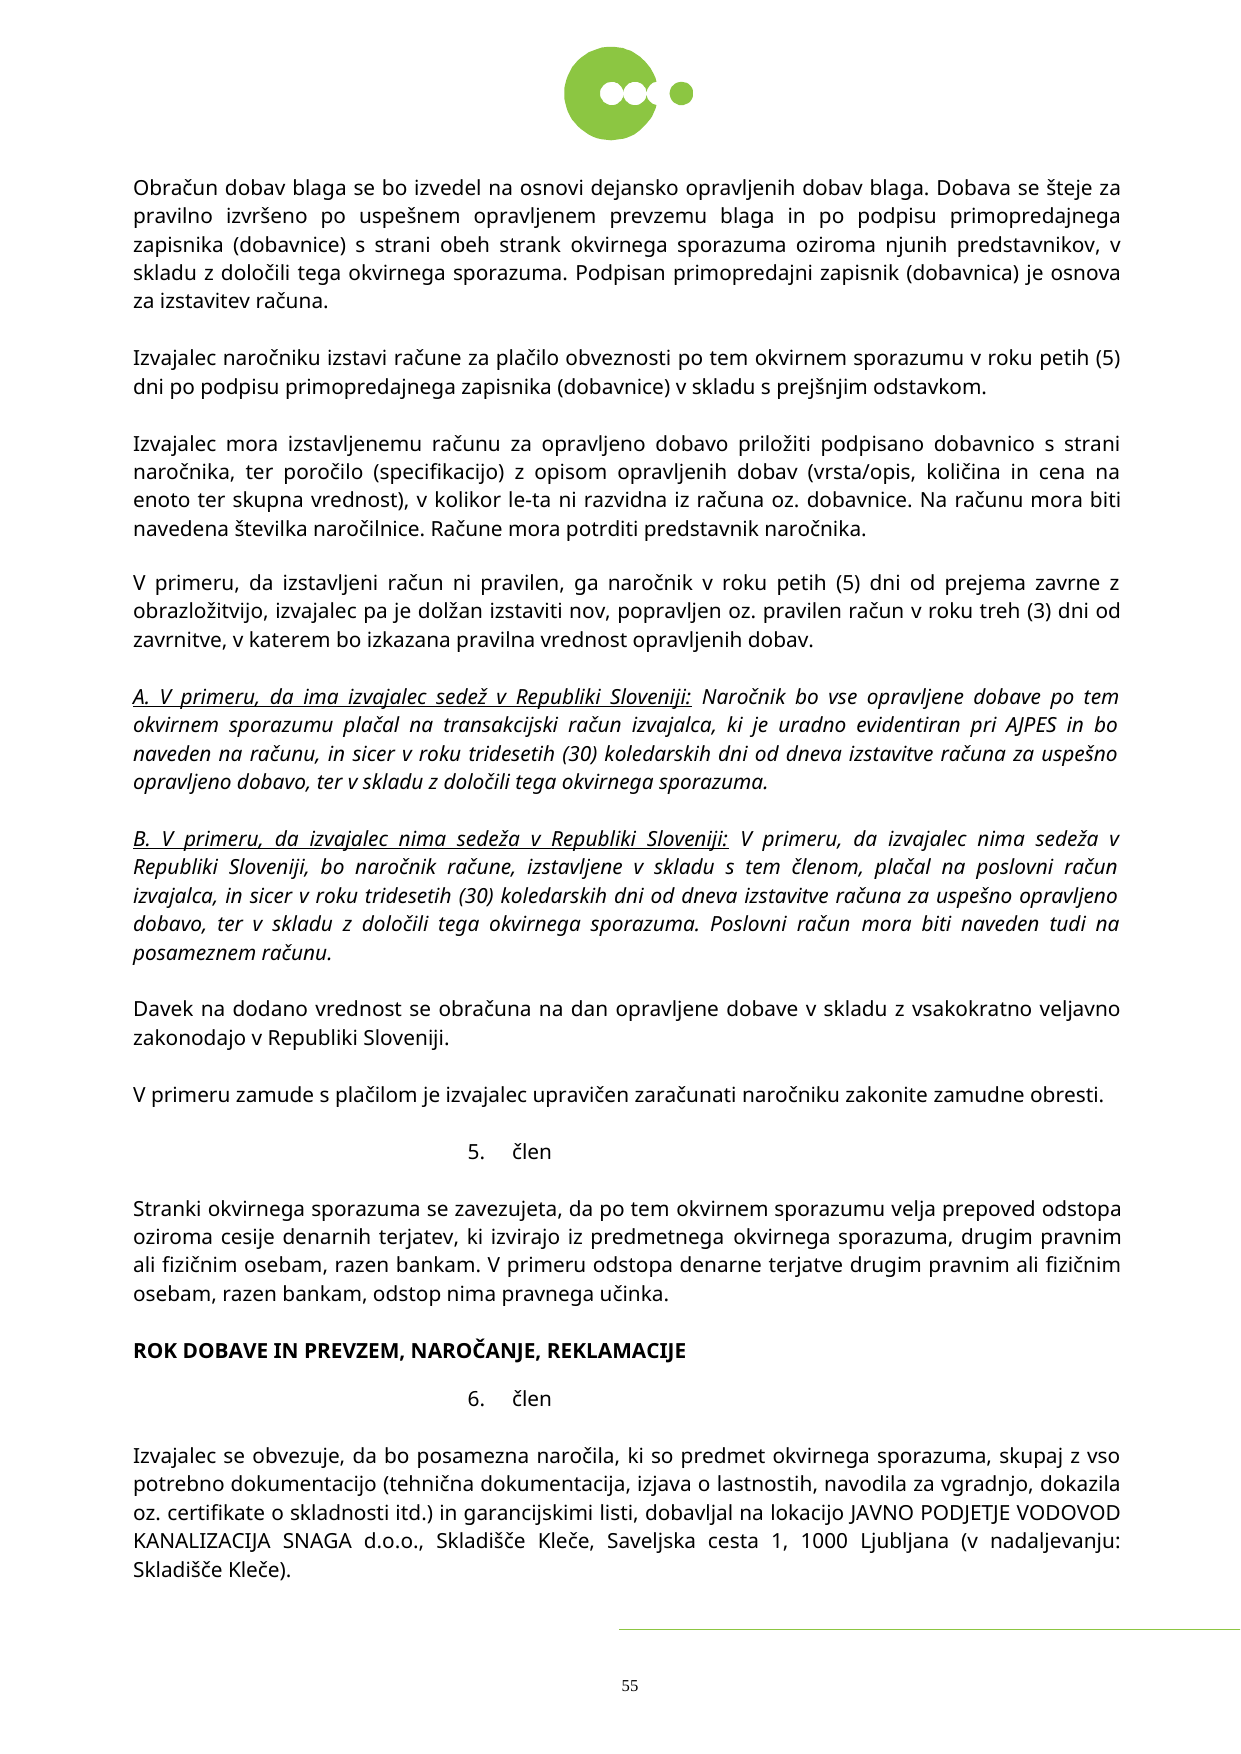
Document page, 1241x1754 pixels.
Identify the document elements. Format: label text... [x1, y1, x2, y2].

text V primeru zamude s plačilom je izvajalec upravičen zaračunati naročniku zakonite zamudne obresti. [133, 1080, 1122, 1108]
text Izvajalec mora izstavljenemu računu za opravljeno dobavo priložiti podpisano dobavnico s strani naročnika, ter poročilo (specifikacijo) z opisom opravljenih dobav (vrsta/opis, količina in cena na enoto ter skupna vrednost), v kolikor le-ta ni razvidna iz računa oz. dobavnice. Na računu mora biti navedena številka naročilnice. Račune mora potrditi predstavnik naročnika. [133, 429, 1122, 542]
text Izvajalec se obvezuje, da bo posamezna naročila, ki so predmet okvirnega sporazuma, skupaj z vso potrebno dokumentacijo (tehnična dokumentacija, izjava o lastnostih, navodila za vgradnjo, dokazila oz. certifikate o skladnosti itd.) in garancijskimi listi, dobavljal na lokacijo JAVNO PODJETJE VODOVOD KANALIZACIJA SNAGA d.o.o., Skladišče Kleče, Saveljska cesta 1, 1000 Ljubljana (v nadaljevanju: Skladišče Kleče). [133, 1441, 1122, 1583]
text A. V primeru, da ima izvajalec sedež v Republiki Sloveniji: Naročnik bo vse opravljene dobave po tem okvirnem sporazumu plačal na transakcijski račun izvajalca, ki je uradno evidentiran pri AJPES in bo naveden na računu, in sicer v roku tridesetih (30) koledarskih dni od dneva izstavitve računa za uspešno opravljeno dobavo, ter v skladu z določili tega okvirnega sporazuma. [133, 682, 1122, 796]
text ROK DOBAVE IN PREVZEM, NAROČANJE, REKLAMACIJE [133, 1336, 1122, 1364]
list člen [133, 1384, 886, 1413]
list člen [133, 1137, 886, 1165]
text B. V primeru, da izvajalec nima sedeža v Republiki Sloveniji: V primeru, da izvajalec nima sedeža v Republiki Sloveniji, bo naročnik račune, izstavljene v skladu s tem členom, plačal na poslovni račun izvajalca, in sicer v roku tridesetih (30) koledarskih dni od dneva izstavitve računa za uspešno opravljeno dobavo, ter v skladu z določili tega okvirnega sporazuma. Poslovni račun mora biti naveden tudi na posameznem računu. [133, 824, 1122, 966]
text Davek na dodano vrednost se obračuna na dan opravljene dobave v skladu z vsakokratno veljavno zakonodajo v Republiki Sloveniji. [133, 994, 1122, 1051]
text Izvajalec naročniku izstavi račune za plačilo obveznosti po tem okvirnem sporazumu v roku petih (5) dni po podpisu primopredajnega zapisnika (dobavnice) v skladu s prejšnjim odstavkom. [133, 343, 1122, 400]
text Obračun dobav blaga se bo izvedel na osnovi dejansko opravljenih dobav blaga. Dobava se šteje za pravilno izvršeno po uspešnem opravljenem prevzemu blaga in po podpisu primopredajnega zapisnika (dobavnice) s strani obeh strank okvirnega sporazuma oziroma njunih predstavnikov, v skladu z določili tega okvirnega sporazuma. Podpisan primopredajni zapisnik (dobavnica) je osnova za izstavitev računa. [133, 173, 1122, 315]
text Stranki okvirnega sporazuma se zavezujeta, da po tem okvirnem sporazumu velja prepoved odstopa oziroma cesije denarnih terjatev, ki izvirajo iz predmetnega okvirnega sporazuma, drugim pravnim ali fizičnim osebam, razen bankam. V primeru odstopa denarne terjatve drugim pravnim ali fizičnim osebam, razen bankam, odstop nima pravnega učinka. [133, 1194, 1122, 1307]
text V primeru, da izstavljeni račun ni pravilen, ga naročnik v roku petih (5) dni od prejema zavrne z obrazložitvijo, izvajalec pa je dolžan izstaviti nov, popravljen oz. pravilen račun v roku treh (3) dni od zavrnitve, v katerem bo izkazana pravilna vrednost opravljenih dobav. [133, 568, 1122, 653]
